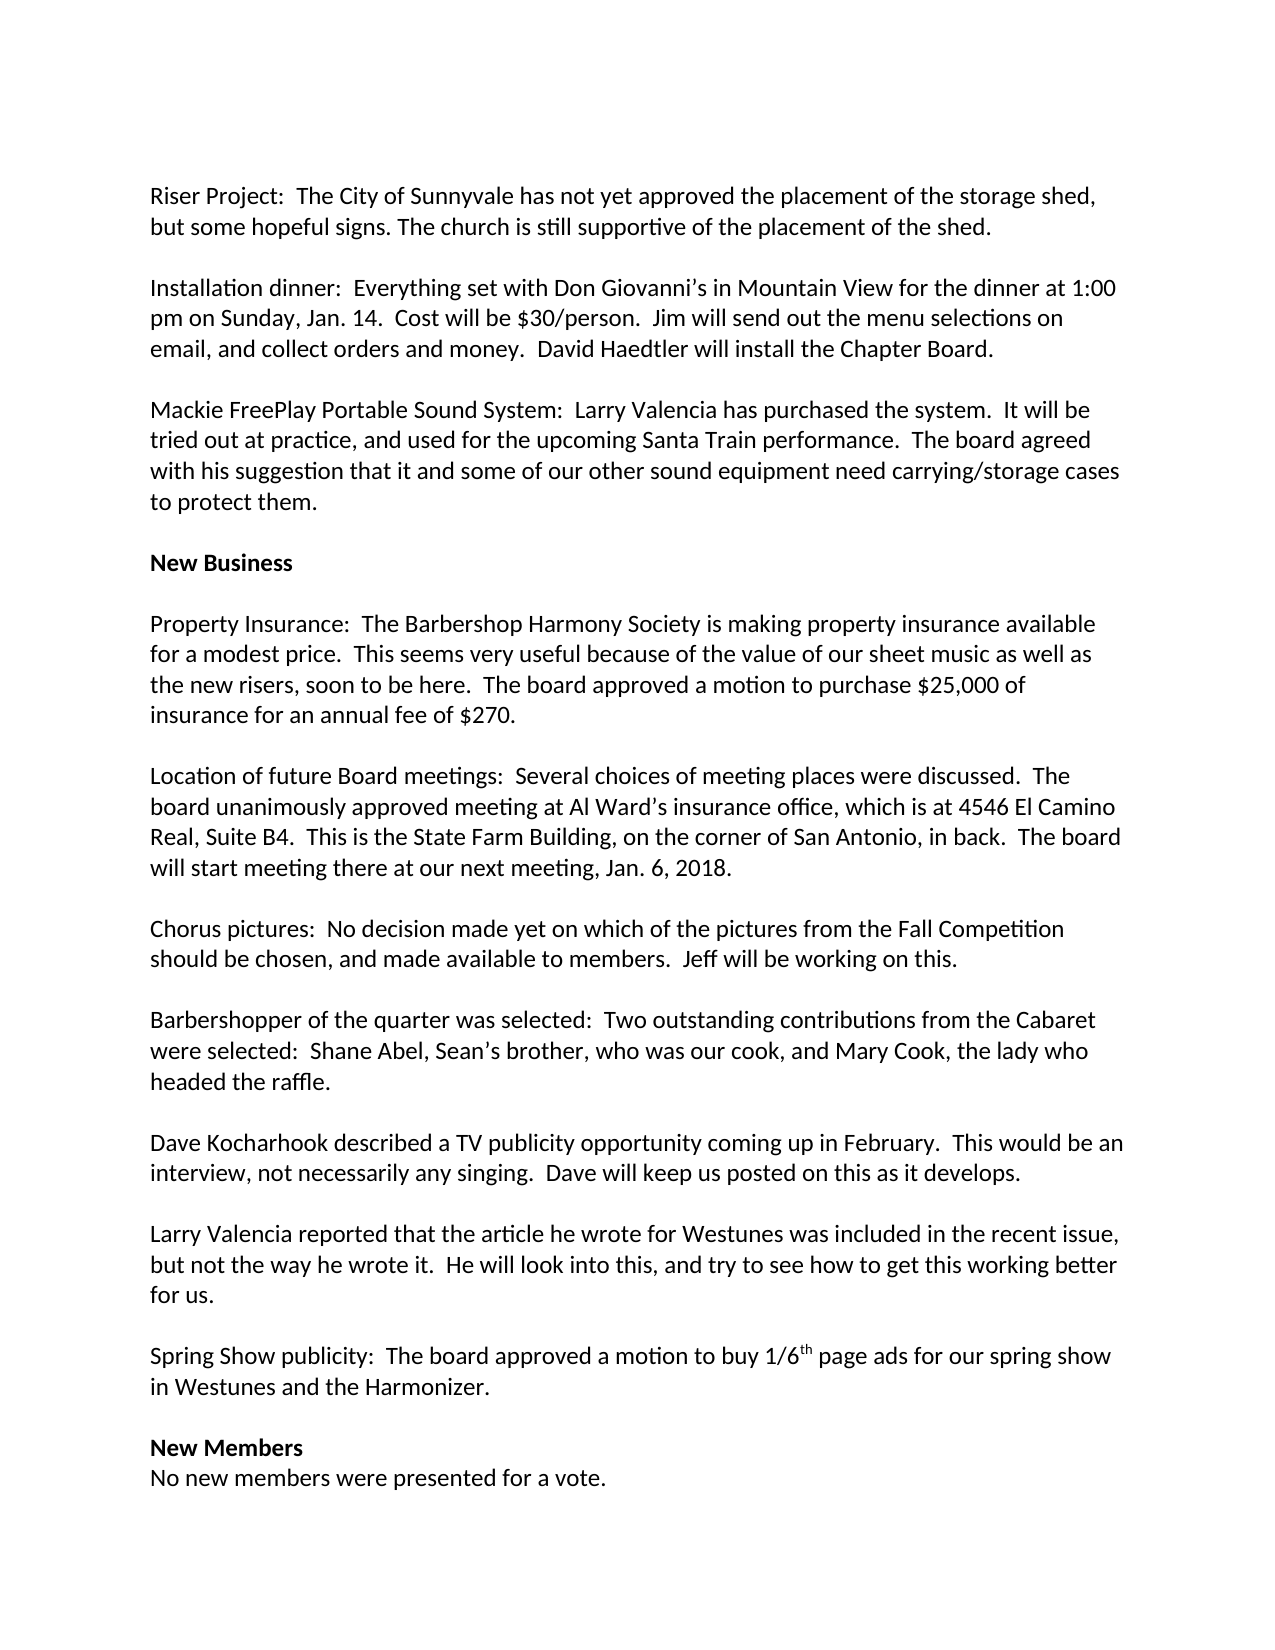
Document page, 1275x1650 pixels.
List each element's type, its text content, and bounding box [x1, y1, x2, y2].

text Installation dinner: Everything set with Don Giovanni’s in Mountain View for the dinner at 1:00 pm on Sunday, Jan. 14. Cost will be $30/person. Jim will send out the menu selections on email, and collect orders and money. David Haedtler will install the Chapter Board. [150, 272, 1125, 364]
text Barbershopper of the quarter was selected: Two outstanding contributions from the Cabaret were selected: Shane Abel, Sean’s brother, who was our cook, and Mary Cook, the lady who headed the raffle. [150, 1004, 1125, 1096]
text New Business [150, 547, 1125, 577]
text Location of future Board meetings: Several choices of meeting places were discussed. The board unanimously approved meeting at Al Ward’s insurance office, which is at 4546 El Camino Real, Suite B4. This is the State Farm Building, on the corner of San Antonio, in back. The board will start meeting there at our next meeting, Jan. 6, 2018. [150, 760, 1125, 882]
text Spring Show publicity: The board approved a motion to buy 1/6th page ads for our spring show in Westunes and the Harmonizer. [150, 1340, 1125, 1401]
text Dave Kocharhook described a TV publicity opportunity coming up in February. This would be an interview, not necessarily any singing. Dave will keep us posted on this as it develops. [150, 1127, 1125, 1188]
text Property Insurance: The Barbershop Harmony Society is making property insurance available for a modest price. This seems very useful because of the value of our sheet music as well as the new risers, soon to be here. The board approved a motion to purchase $25,000 of insurance for an annual fee of $270. [150, 608, 1125, 730]
text Chorus pictures: No decision made yet on which of the pictures from the Fall Competition should be chosen, and made available to members. Jeff will be working on this. [150, 913, 1125, 974]
text Riser Project: The City of Sunnyvale has not yet approved the placement of the storage shed, but some hopeful signs. The church is still supportive of the placement of the shed. [150, 181, 1125, 242]
text Larry Valencia reported that the article he wrote for Westunes was included in the recent issue, but not the way he wrote it. He will look into this, and try to see how to get this working better for us. [150, 1218, 1125, 1310]
text Mackie FreePlay Portable Sound System: Larry Valencia has purchased the system. It will be tried out at practice, and used for the upcoming Santa Train performance. The board agreed with his suggestion that it and some of our other sound equipment need carrying/storage cases to protect them. [150, 394, 1125, 516]
text No new members were presented for a vote. [150, 1462, 1125, 1493]
text New Members [150, 1432, 1125, 1462]
